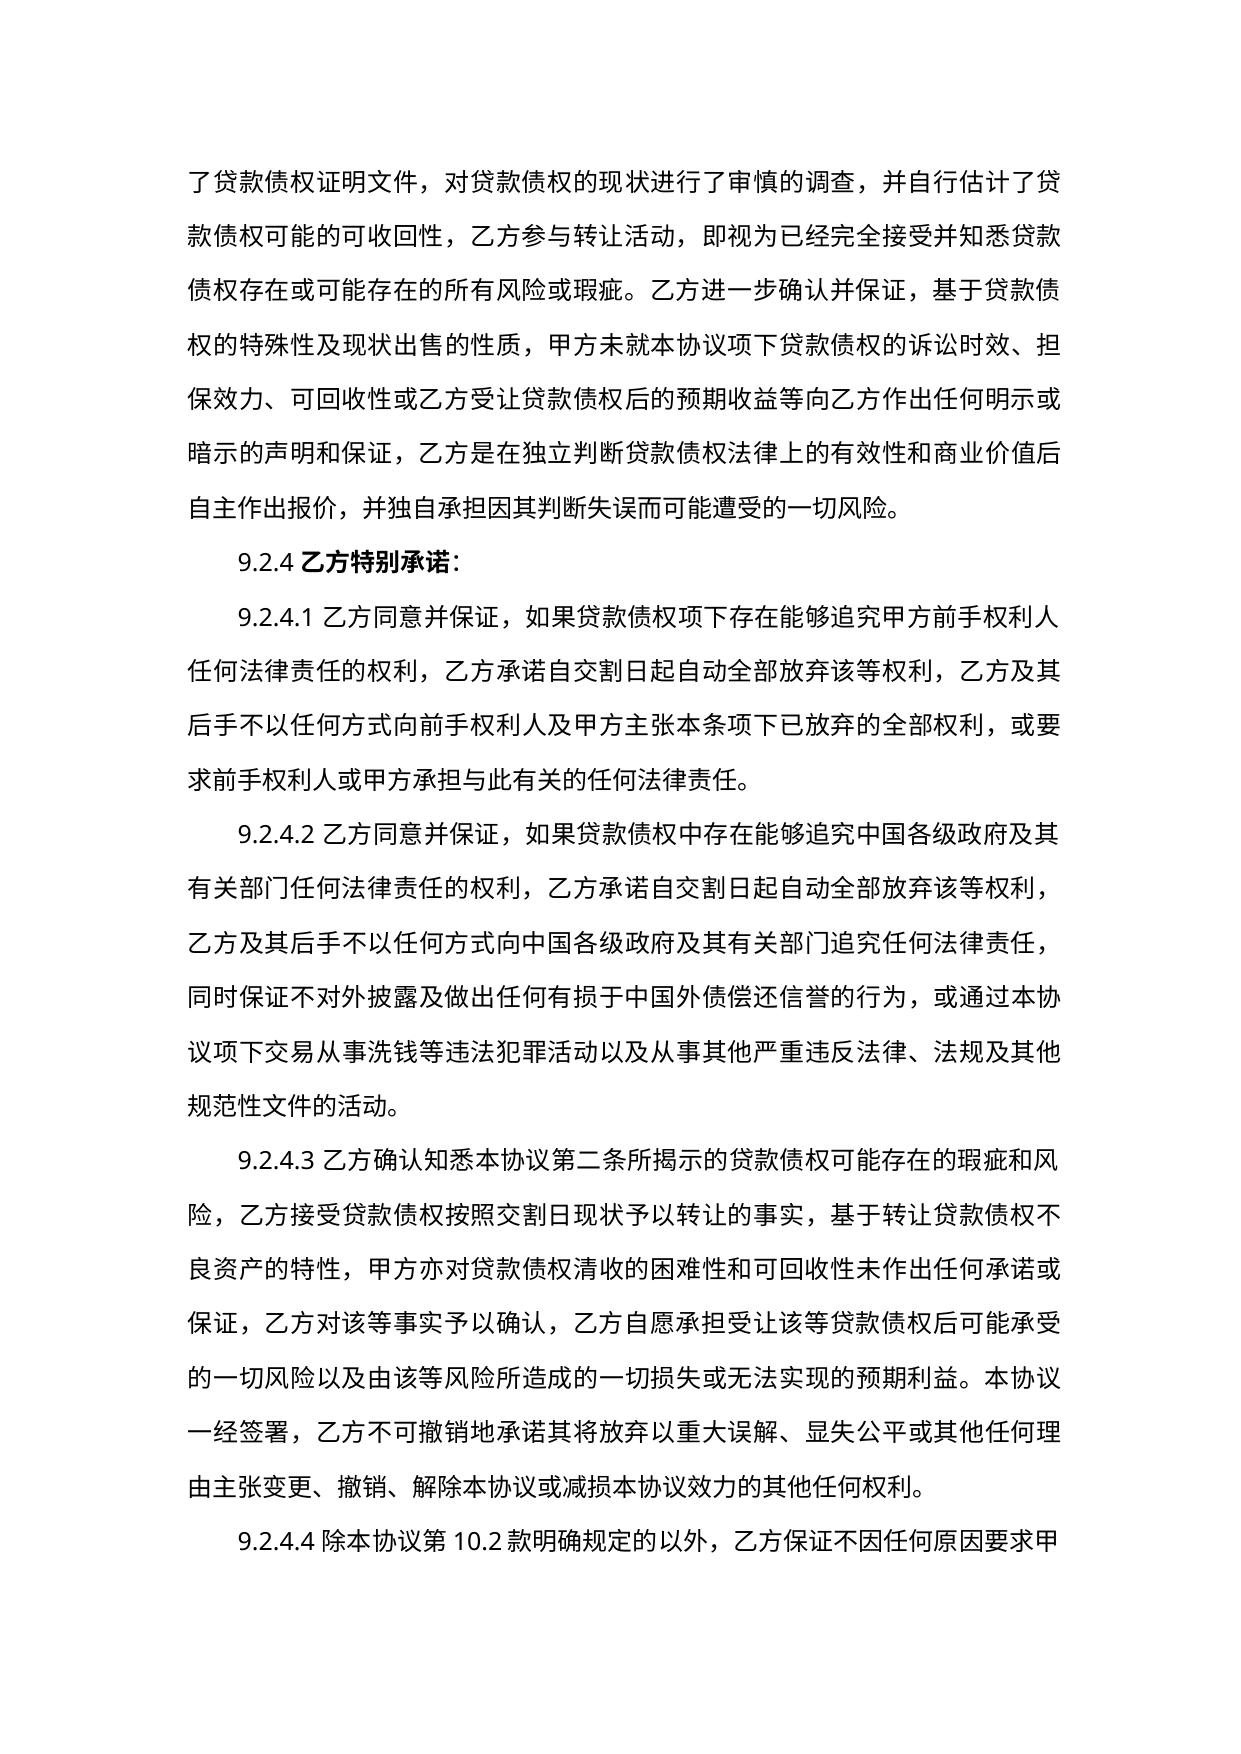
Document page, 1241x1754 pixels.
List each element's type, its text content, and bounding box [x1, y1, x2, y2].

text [187, 162, 1062, 524]
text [187, 1521, 1062, 1558]
text 9.2.4.1 乙方同意并保证，如果贷款债权项下存在能够追究甲方前手权利人任何法律责任的权利，乙方承诺自交割日起自动全部放弃该等权利，乙方及其后手不以任何方式向前手权利人及甲方主张本条项下已放弃的全部权利，或要求前手权利人或甲方承担与此有关的任何法律责任。 [187, 597, 1062, 796]
text 9.2.4.2 乙方同意并保证，如果贷款债权中存在能够追究中国各级政府及其有关部门任何法律责任的权利，乙方承诺自交割日起自动全部放弃该等权利，乙方及其后手不以任何方式向中国各级政府及其有关部门追究任何法律责任，同时保证不对外披露及做出任何有损于中国外债偿还信誉的行为，或通过本协议项下交易从事洗钱等违法犯罪活动以及从事其他严重违反法律、法规及其他规范性文件的活动。 [187, 814, 1062, 1123]
text 9.2.4 乙方特别承诺： [187, 543, 1062, 579]
text 9.2.4.3 乙方确认知悉本协议第二条所揭示的贷款债权可能存在的瑕疵和风险，乙方接受贷款债权按照交割日现状予以转让的事实，基于转让贷款债权不良资产的特性，甲方亦对贷款债权清收的困难性和可回收性未作出任何承诺或保证，乙方对该等事实予以确认，乙方自愿承担受让该等贷款债权后可能承受的一切风险以及由该等风险所造成的一切损失或无法实现的预期利益。本协议一经签署，乙方不可撤销地承诺其将放弃以重大误解、显失公平或其他任何理由主张变更、撤销、解除本协议或减损本协议效力的其他任何权利。 [187, 1141, 1062, 1503]
